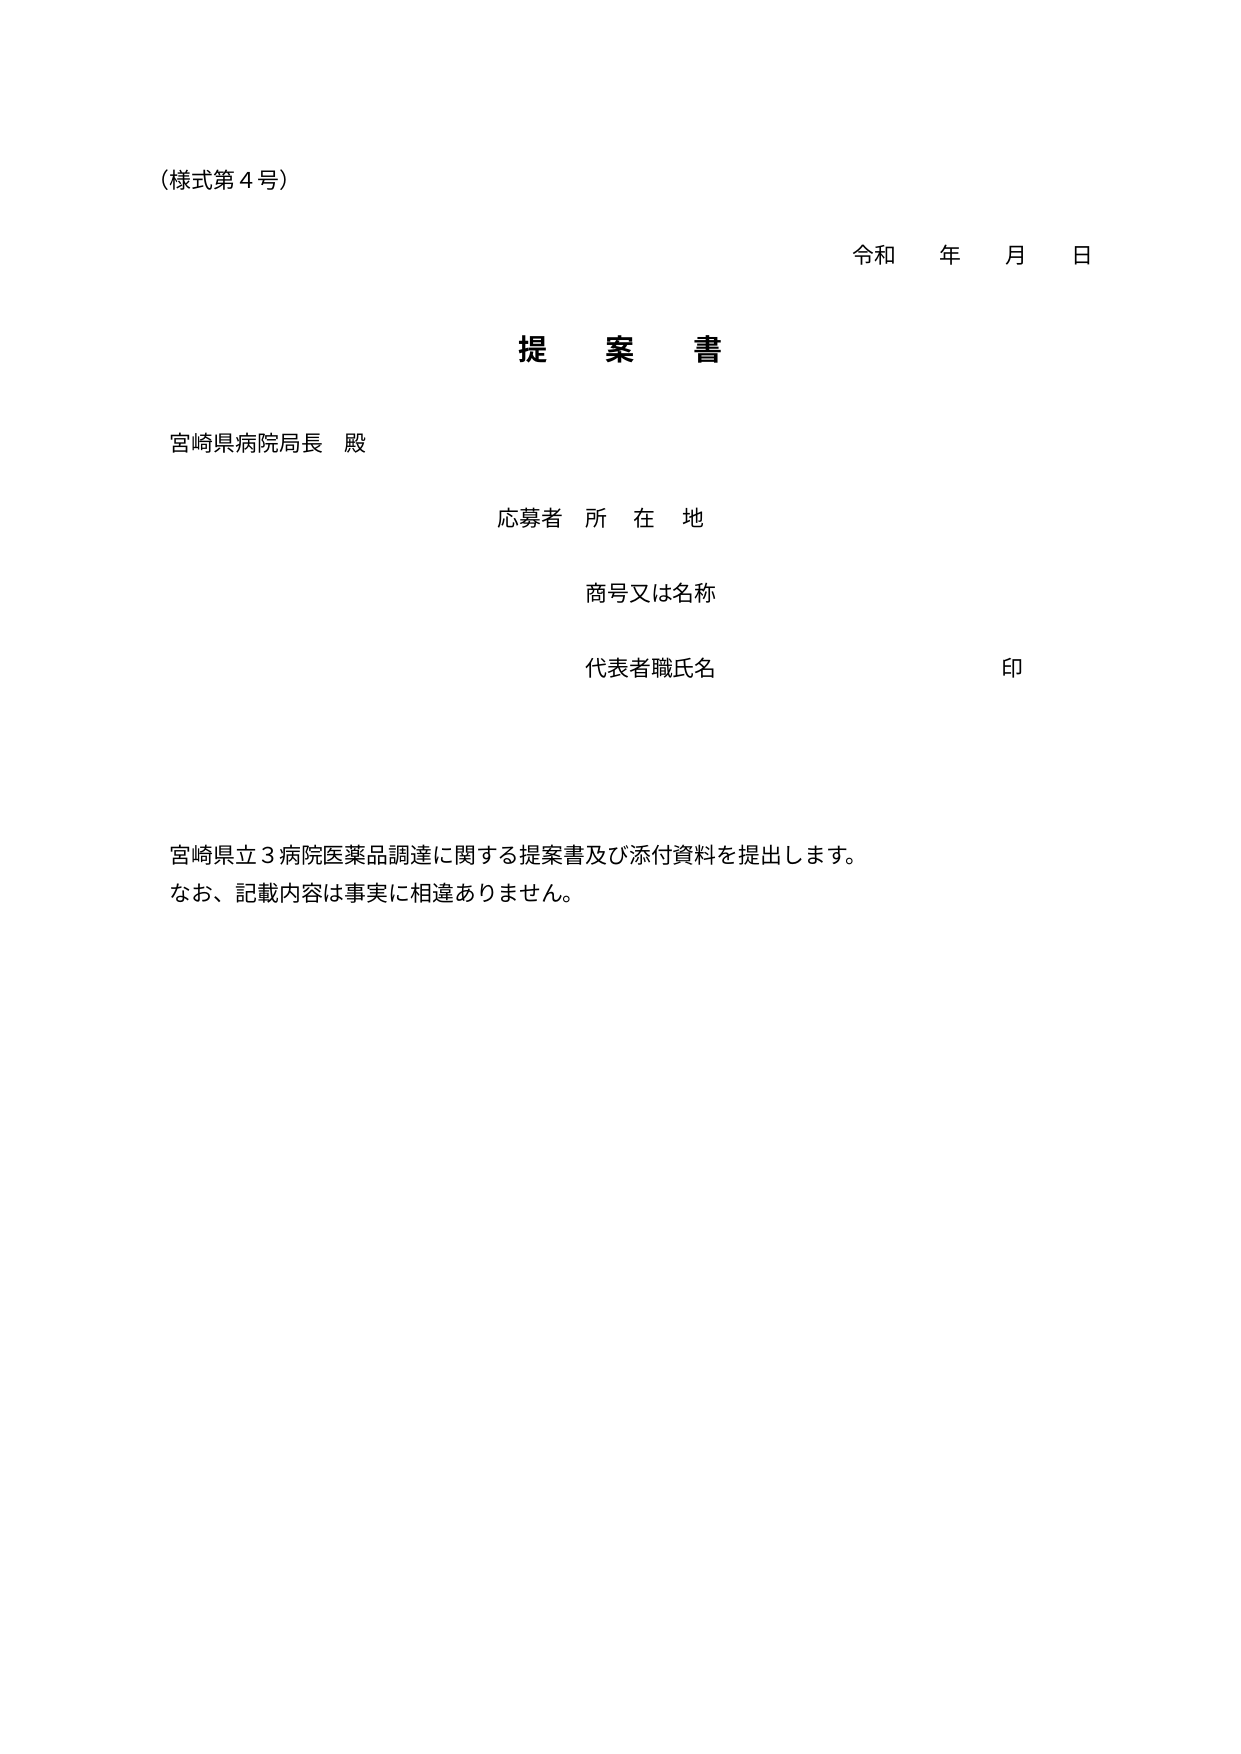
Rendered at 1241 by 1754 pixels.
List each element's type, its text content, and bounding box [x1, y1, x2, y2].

text 商号又は名称 [148, 573, 1092, 611]
text 提 案 書 [148, 311, 1092, 386]
text 令和 年 月 日 [148, 236, 1092, 273]
text （様式第４号） [148, 161, 1092, 198]
text 宮崎県病院局長 殿 [148, 423, 1092, 461]
text なお、記載内容は事実に相違ありません。 [148, 873, 1092, 911]
text 宮崎県立３病院医薬品調達に関する提案書及び添付資料を提出します。 [148, 836, 1092, 873]
text 代表者職氏名 印 [148, 648, 1092, 686]
text 応募者 所 在 地 [148, 498, 1092, 536]
